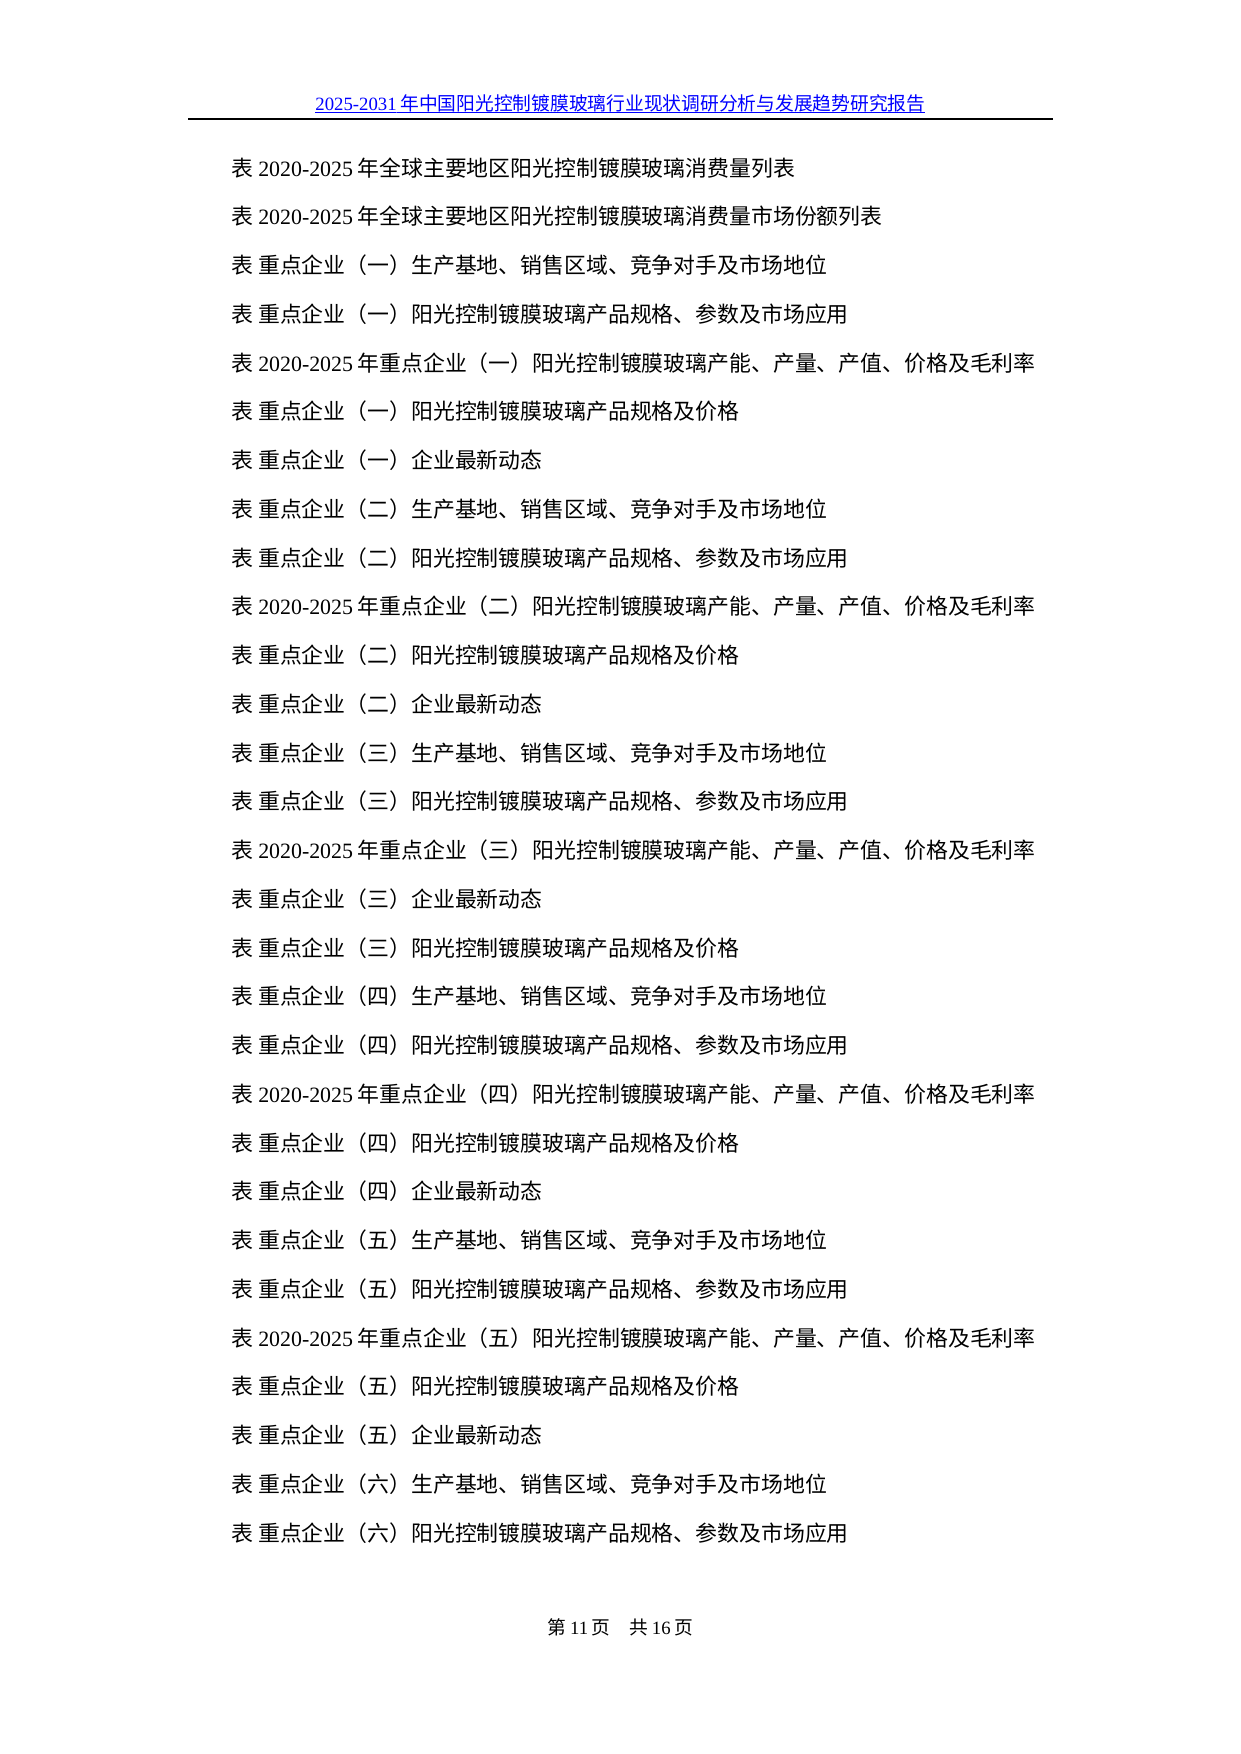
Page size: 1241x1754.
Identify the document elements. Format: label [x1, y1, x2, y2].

text [187, 150, 1053, 1548]
